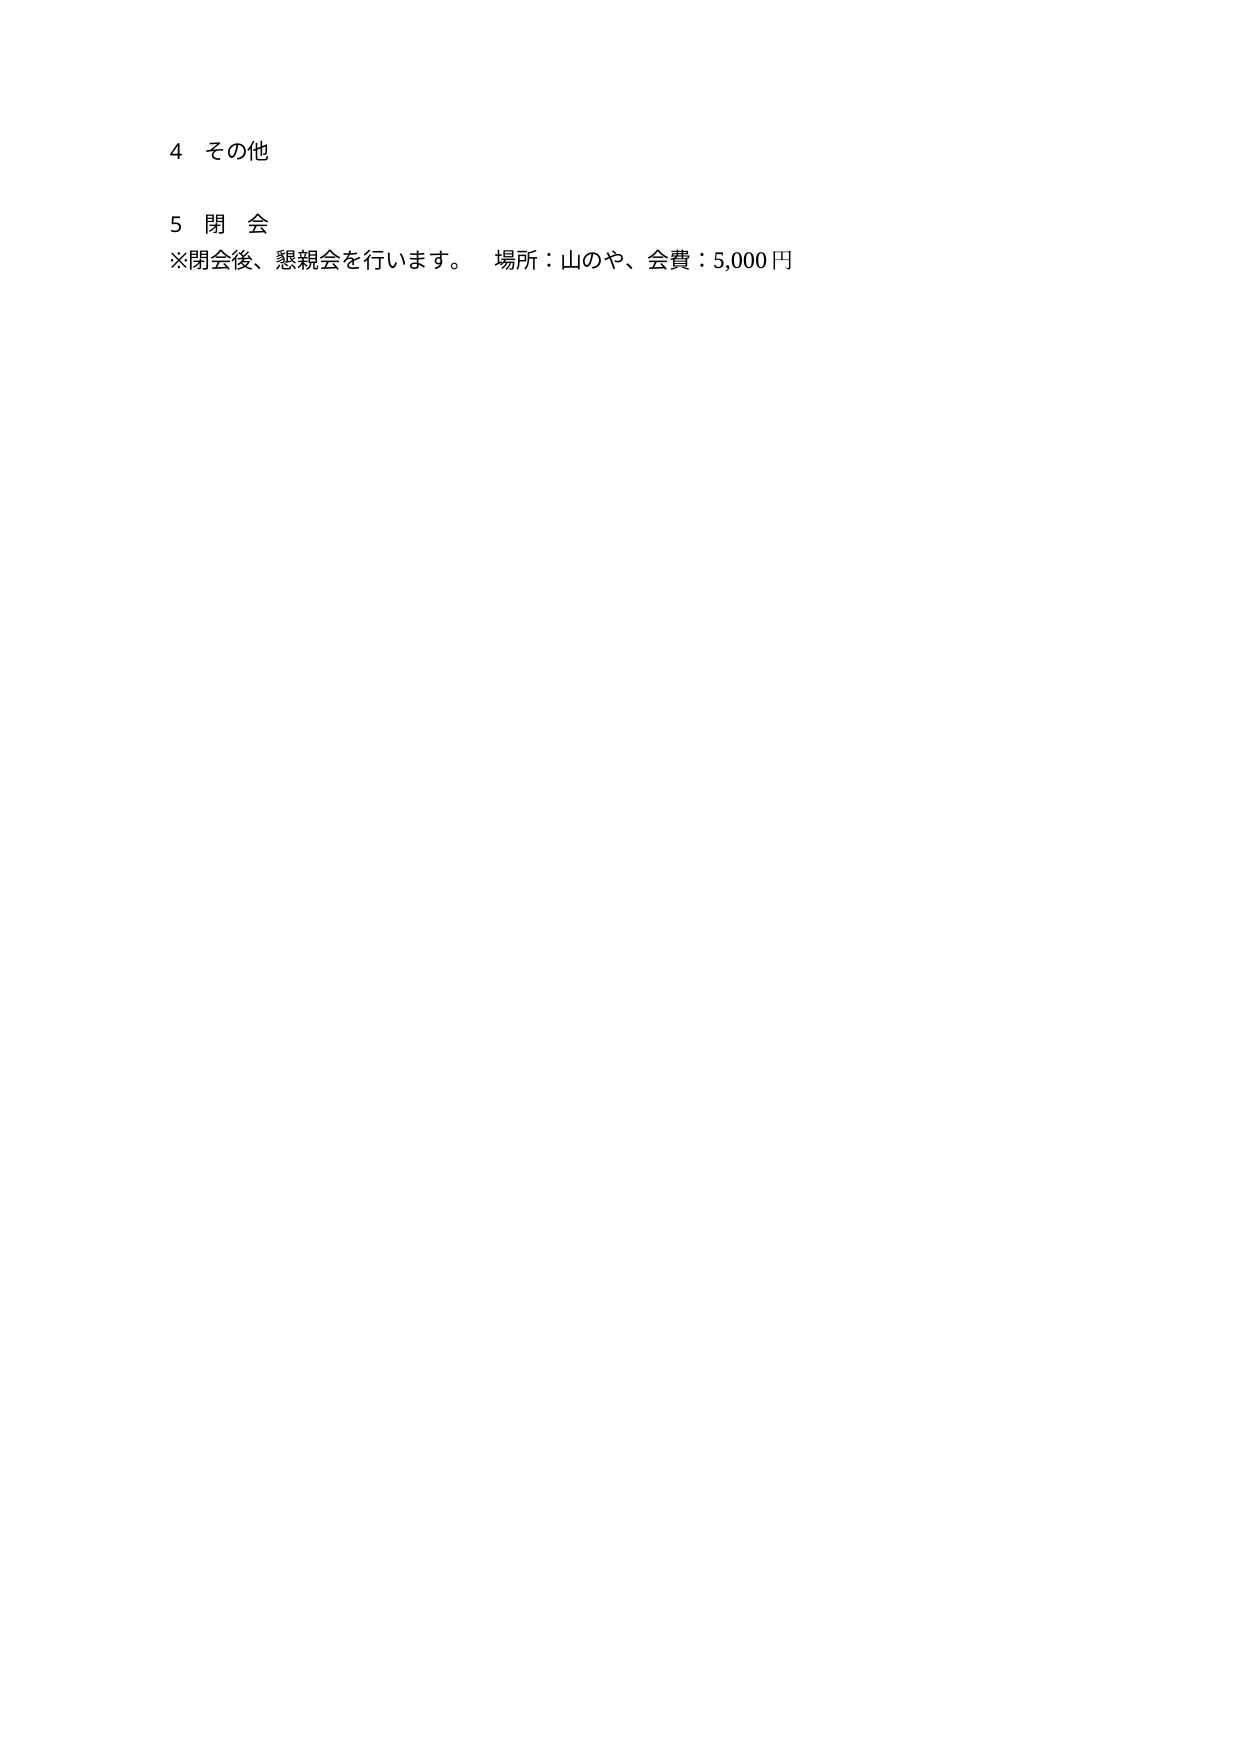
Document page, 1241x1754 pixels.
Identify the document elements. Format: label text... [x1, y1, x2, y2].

text ※閉会後、懇親会を行います。 場所：山のや、会費：5,000円 [148, 241, 1092, 277]
text 5 閉 会 [148, 204, 1092, 241]
text 4 その他 [148, 132, 1092, 168]
